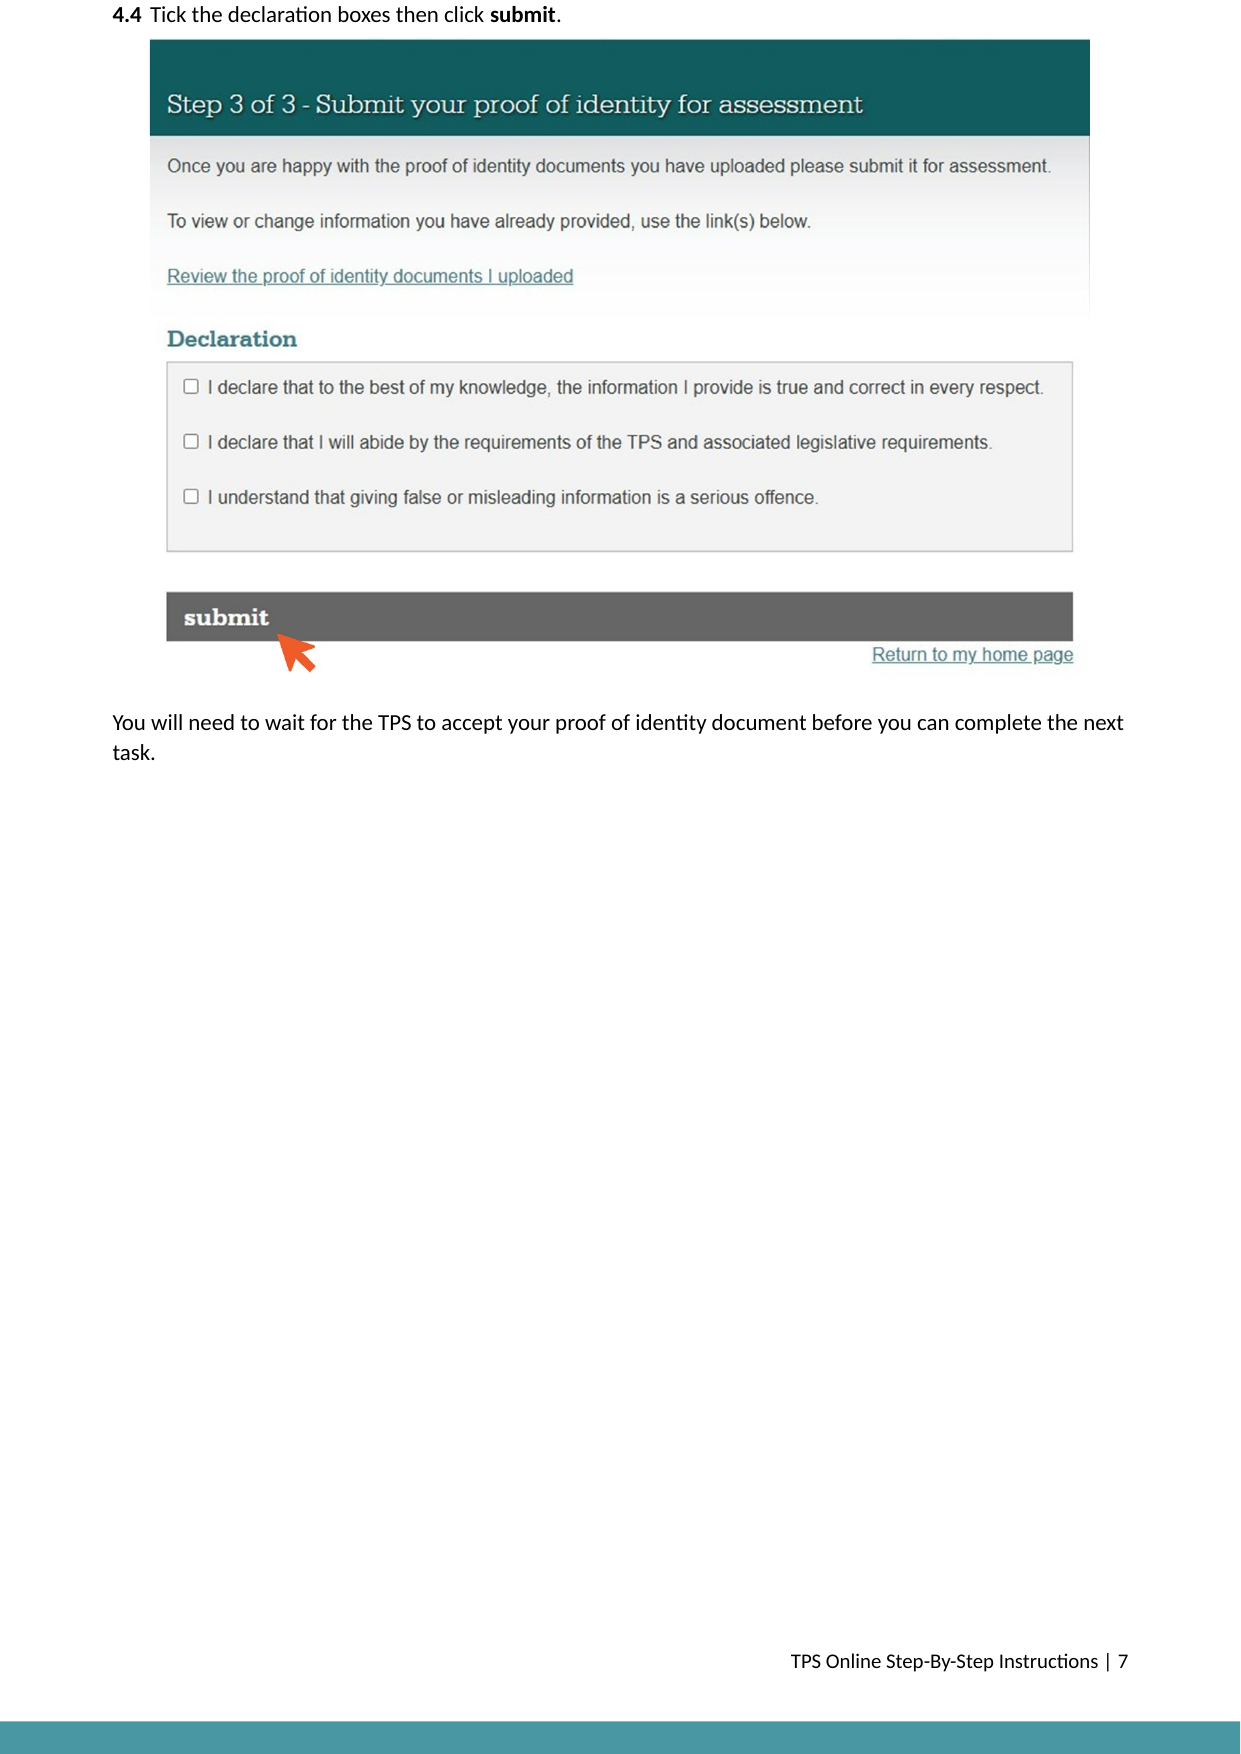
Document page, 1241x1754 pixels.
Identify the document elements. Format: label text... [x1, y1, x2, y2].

text You will need to wait for the TPS to accept your proof of identity document before you can complete the next task. [112, 708, 1128, 766]
list Tick the declaration boxes then click submit. [112, 0, 1128, 28]
picture [149, 38, 1090, 686]
